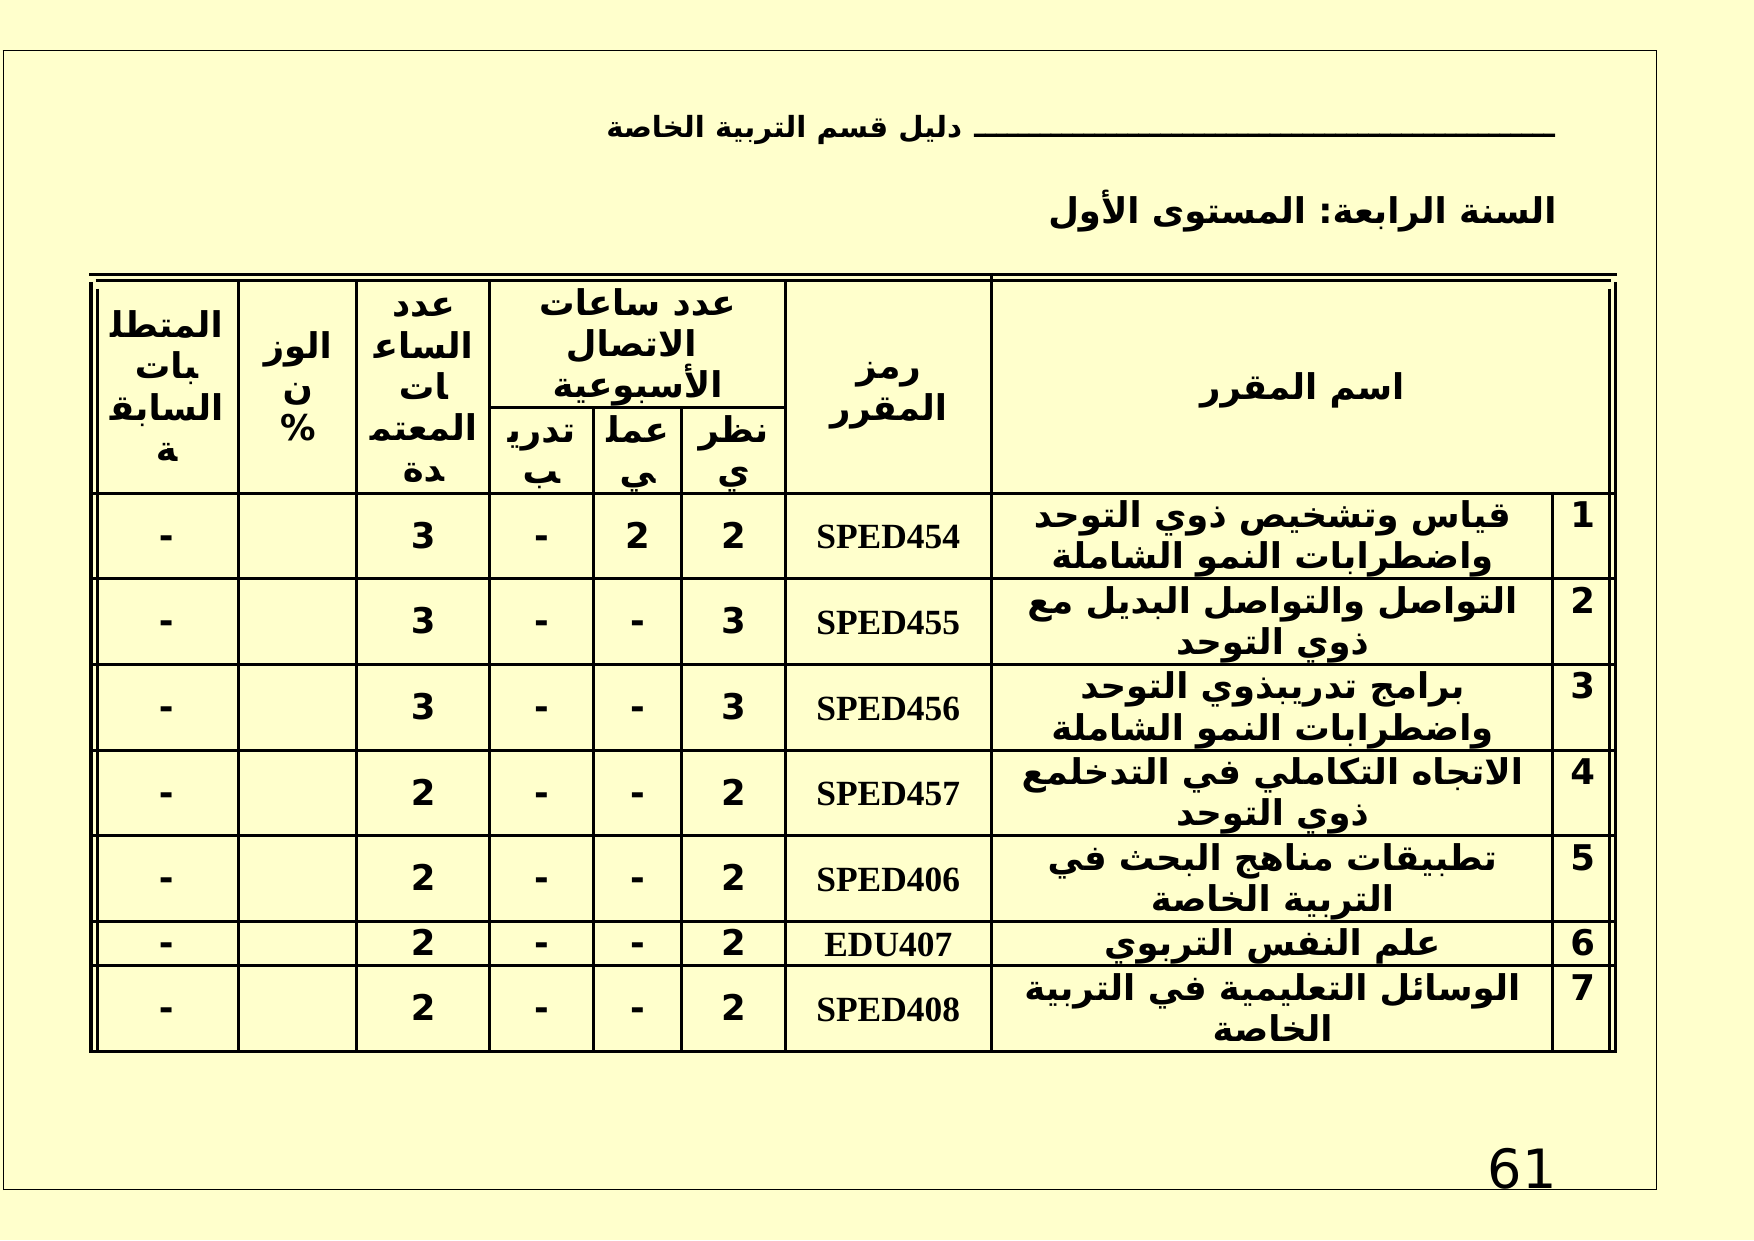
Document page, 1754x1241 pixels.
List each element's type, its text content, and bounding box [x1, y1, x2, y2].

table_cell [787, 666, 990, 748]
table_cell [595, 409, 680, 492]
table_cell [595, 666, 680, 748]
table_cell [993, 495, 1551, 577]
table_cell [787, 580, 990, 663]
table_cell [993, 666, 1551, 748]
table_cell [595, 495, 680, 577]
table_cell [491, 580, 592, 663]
text السنة الرابعة: المستوى الأول [150, 191, 1557, 232]
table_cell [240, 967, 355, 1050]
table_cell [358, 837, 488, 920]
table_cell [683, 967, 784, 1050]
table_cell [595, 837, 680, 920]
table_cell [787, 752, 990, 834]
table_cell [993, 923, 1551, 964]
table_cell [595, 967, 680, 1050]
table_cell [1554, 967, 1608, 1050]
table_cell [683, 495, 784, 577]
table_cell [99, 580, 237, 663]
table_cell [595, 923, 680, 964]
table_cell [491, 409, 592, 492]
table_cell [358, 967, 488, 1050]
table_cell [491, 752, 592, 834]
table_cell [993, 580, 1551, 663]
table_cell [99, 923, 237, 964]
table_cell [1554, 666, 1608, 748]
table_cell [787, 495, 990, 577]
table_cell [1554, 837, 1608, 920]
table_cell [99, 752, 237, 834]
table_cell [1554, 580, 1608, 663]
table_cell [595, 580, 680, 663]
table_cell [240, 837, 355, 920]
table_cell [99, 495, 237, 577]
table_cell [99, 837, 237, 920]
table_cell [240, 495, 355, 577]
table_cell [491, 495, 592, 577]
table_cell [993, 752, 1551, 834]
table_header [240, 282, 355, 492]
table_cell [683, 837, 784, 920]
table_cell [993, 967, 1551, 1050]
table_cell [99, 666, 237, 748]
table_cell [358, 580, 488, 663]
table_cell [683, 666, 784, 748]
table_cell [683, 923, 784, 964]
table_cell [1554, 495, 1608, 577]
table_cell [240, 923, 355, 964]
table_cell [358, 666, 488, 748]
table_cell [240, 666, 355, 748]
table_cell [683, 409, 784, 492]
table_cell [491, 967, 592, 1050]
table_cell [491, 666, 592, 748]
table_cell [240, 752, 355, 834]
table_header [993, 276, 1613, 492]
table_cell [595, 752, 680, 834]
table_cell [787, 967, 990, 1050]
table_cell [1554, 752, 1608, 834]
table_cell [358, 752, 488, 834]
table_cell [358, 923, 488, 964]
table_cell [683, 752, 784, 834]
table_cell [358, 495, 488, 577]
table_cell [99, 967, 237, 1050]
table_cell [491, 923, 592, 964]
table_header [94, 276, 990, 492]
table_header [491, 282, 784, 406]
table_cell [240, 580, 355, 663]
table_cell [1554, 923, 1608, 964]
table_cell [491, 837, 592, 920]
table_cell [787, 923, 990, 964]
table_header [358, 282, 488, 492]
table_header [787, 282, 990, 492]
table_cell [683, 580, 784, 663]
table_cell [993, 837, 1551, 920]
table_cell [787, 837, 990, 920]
